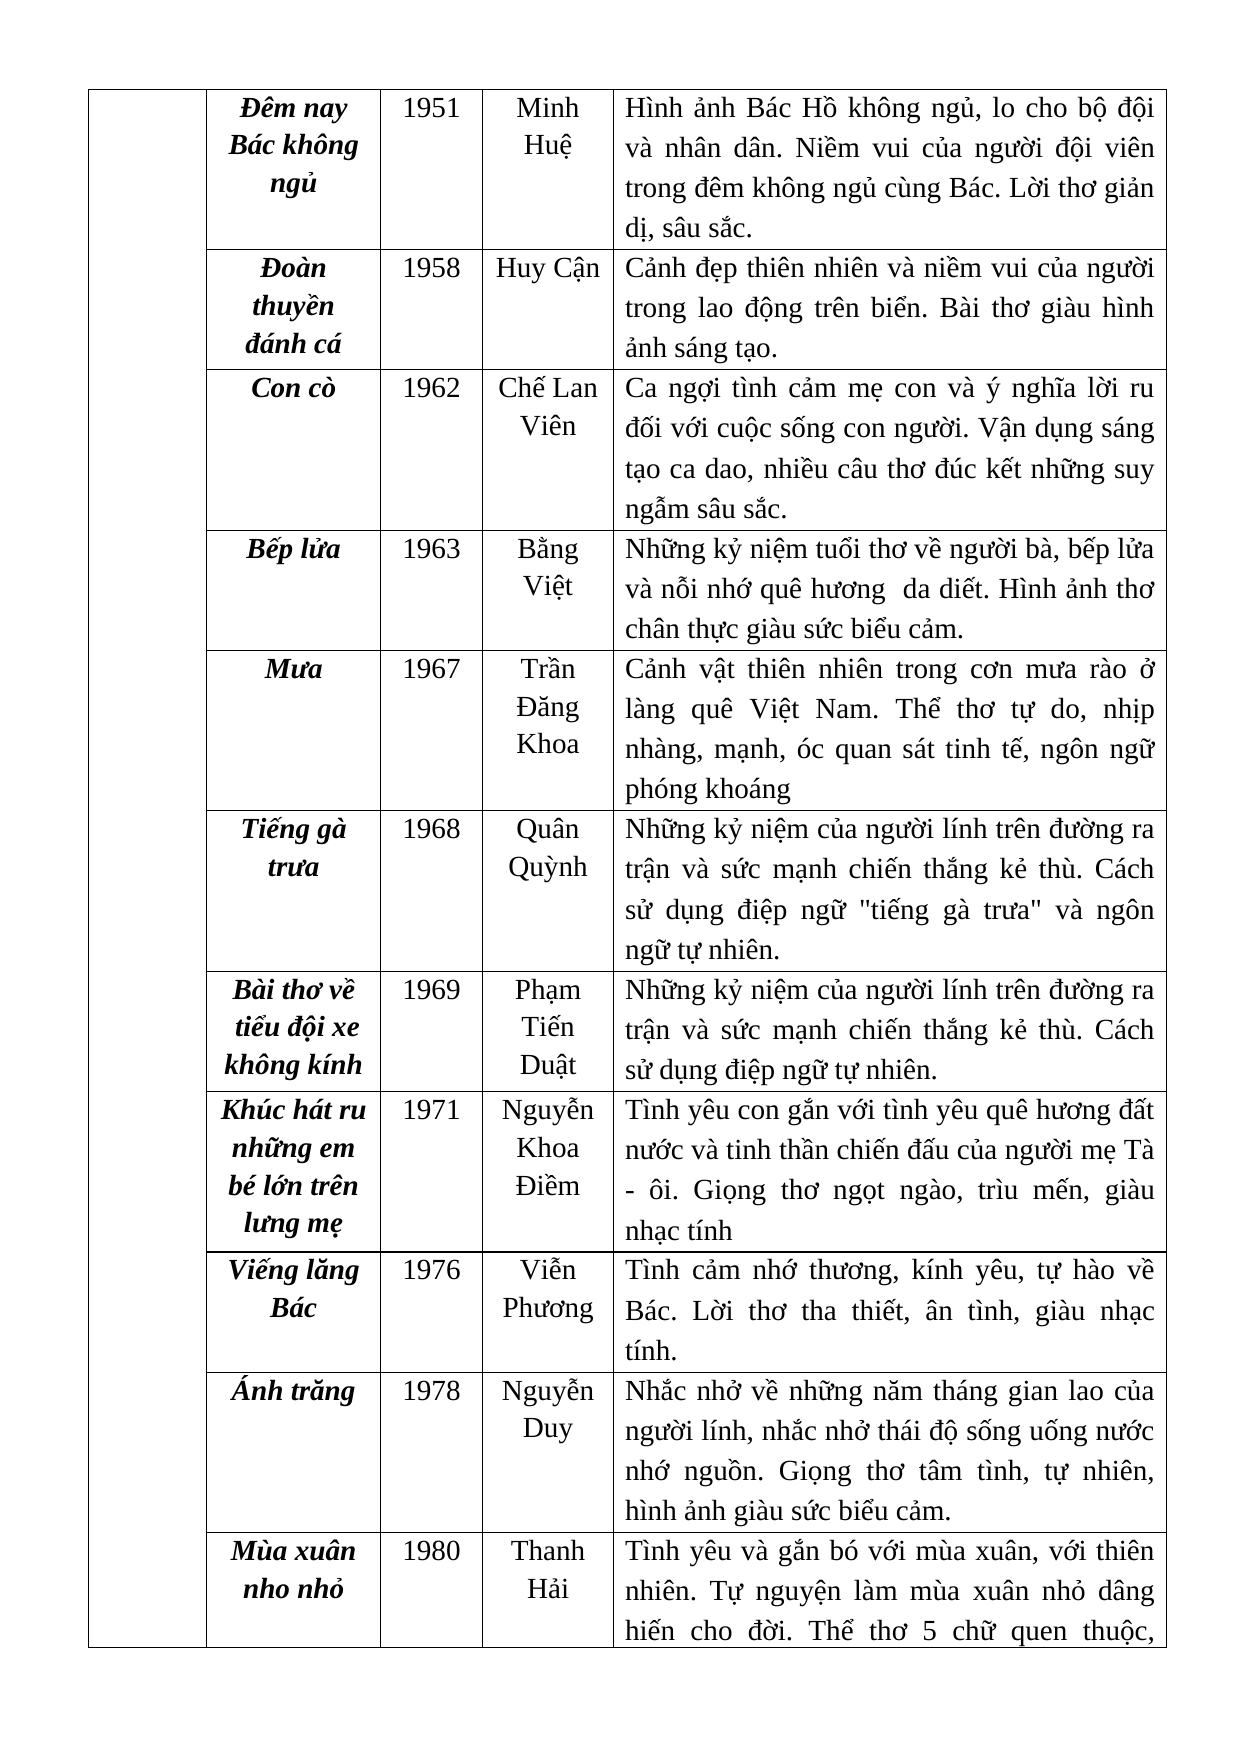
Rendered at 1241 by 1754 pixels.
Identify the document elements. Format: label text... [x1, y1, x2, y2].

table_cell Bằng Việt [483, 531, 613, 650]
table_cell Thanh Hải [483, 1533, 613, 1647]
table_cell Hình ảnh Bác Hồ không ngủ, lo cho bộ đội và nhân dân. Niềm vui của người đội viên trong đêm không ngủ cùng Bác. Lời thơ giản dị, sâu sắc. [614, 90, 1166, 249]
table_cell 1978 [381, 1373, 482, 1532]
table_cell Ánh trăng [207, 1373, 380, 1532]
table_cell 1962 [381, 370, 482, 530]
table_cell Nhắc nhở về những năm tháng gian lao của người lính, nhắc nhở thái độ sống uống nước nhớ nguồn. Giọng thơ tâm tình, tự nhiên, hình ảnh giàu sức biểu cảm. [614, 1373, 1166, 1532]
table_cell 1968 [381, 811, 482, 971]
table_cell Khúc hát ru những em bé lớn trên lưng mẹ [207, 1092, 380, 1251]
table_cell Quân Quỳnh [483, 811, 613, 971]
table_cell Trần Đăng Khoa [483, 651, 613, 810]
table_cell 1963 [381, 531, 482, 650]
table_cell Bếp lửa [207, 531, 380, 650]
table_cell Tình cảm nhớ thương, kính yêu, tự hào về Bác. Lời thơ tha thiết, ân tình, giàu nhạc tính. [614, 1253, 1166, 1372]
table_cell Viễn Phương [483, 1253, 613, 1372]
table_cell Phạm Tiến Duật [483, 972, 613, 1091]
table_cell Những kỷ niệm của người lính trên đường ra trận và sức mạnh chiến thắng kẻ thù. Cách sử dụng điệp ngữ tự nhiên. [614, 972, 1166, 1091]
table_cell Đoàn thuyền đánh cá [207, 250, 380, 369]
table_cell 1967 [381, 651, 482, 810]
table_cell Chế Lan Viên [483, 370, 613, 530]
table_cell Nguyễn Khoa Điềm [483, 1092, 613, 1251]
table_cell Đêm nay Bác không ngủ [207, 90, 380, 249]
table_cell Minh Huệ [483, 90, 613, 249]
table_cell Huy Cận [483, 250, 613, 369]
table_cell Tiếng gà trưa [207, 811, 380, 971]
table_cell Nguyễn Duy [483, 1373, 613, 1532]
table_cell Mưa [207, 651, 380, 810]
table_cell 1971 [381, 1092, 482, 1251]
table_cell Tình yêu con gắn với tình yêu quê hương đất nước và tinh thần chiến đấu của người mẹ Tà - ôi. Giọng thơ ngọt ngào, trìu mến, giàu nhạc tính [614, 1092, 1166, 1251]
table_cell Mùa xuân nho nhỏ [207, 1533, 380, 1647]
table_cell 1951 [381, 90, 482, 249]
table_cell 1976 [381, 1253, 482, 1372]
table_cell 1958 [381, 250, 482, 369]
table_cell 1969 [381, 972, 482, 1091]
table_cell Cảnh vật thiên nhiên trong cơn mưa rào ở làng quê Việt Nam. Thể thơ tự do, nhịp nhàng, mạnh, óc quan sát tinh tế, ngôn ngữ phóng khoáng [614, 651, 1166, 810]
table_cell Ca ngợi tình cảm mẹ con và ý nghĩa lời ru đối với cuộc sống con người. Vận dụng sáng tạo ca dao, nhiều câu thơ đúc kết những suy ngẫm sâu sắc. [614, 370, 1166, 530]
table_cell Con cò [207, 370, 380, 530]
table_cell Viếng lăng Bác [207, 1253, 380, 1372]
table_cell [614, 1533, 1166, 1647]
table_cell Những kỷ niệm tuổi thơ về người bà, bếp lửa và nỗi nhớ quê hương da diết. Hình ảnh thơ chân thực giàu sức biểu cảm. [614, 531, 1166, 650]
table_cell Những kỷ niệm của người lính trên đường ra trận và sức mạnh chiến thắng kẻ thù. Cách sử dụng điệp ngữ "tiếng gà trưa" và ngôn ngữ tự nhiên. [614, 811, 1166, 971]
table_cell 1980 [381, 1533, 482, 1647]
table_cell Bài thơ về tiểu đội xe không kính [207, 972, 380, 1091]
table_cell Cảnh đẹp thiên nhiên và niềm vui của người trong lao động trên biển. Bài thơ giàu hình ảnh sáng tạo. [614, 250, 1166, 369]
